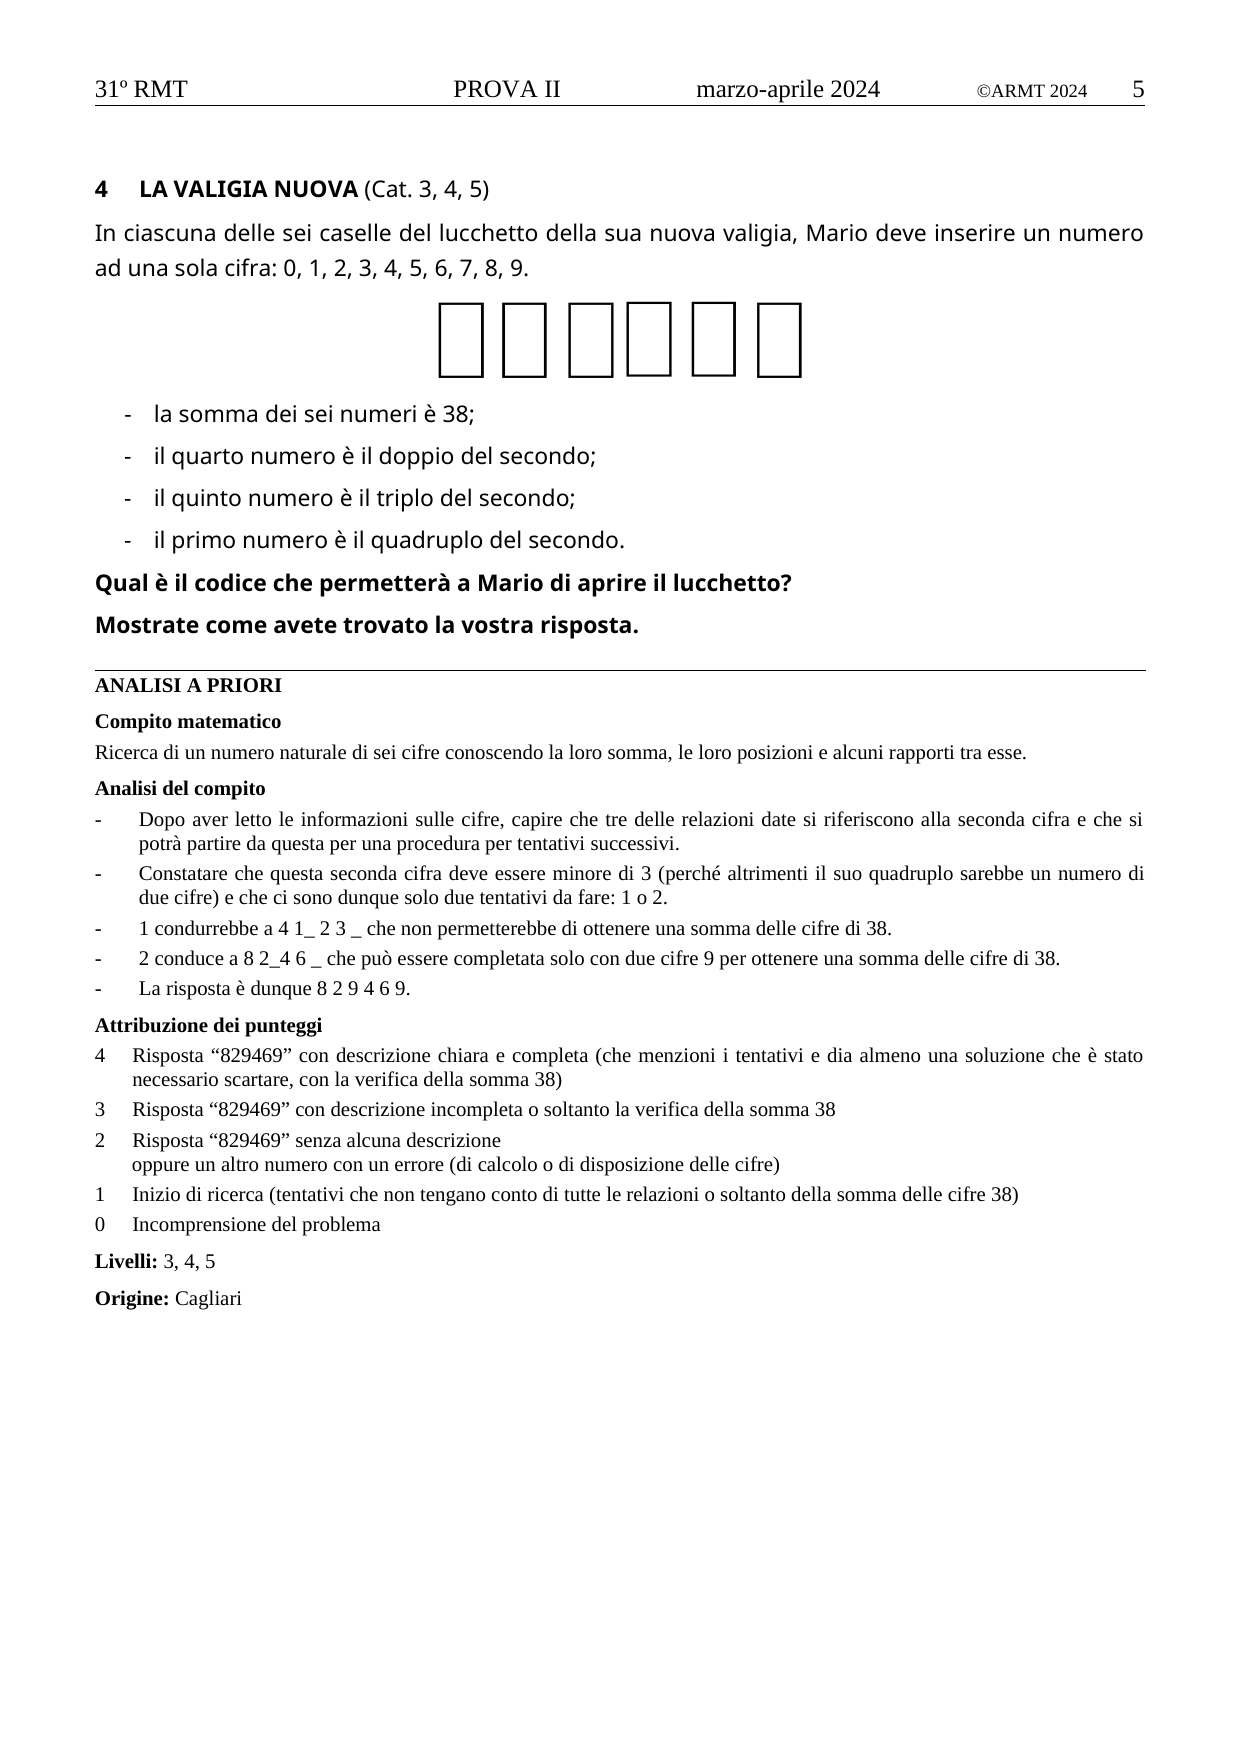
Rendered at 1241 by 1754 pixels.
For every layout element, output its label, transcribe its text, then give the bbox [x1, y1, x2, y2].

text Livelli: 3, 4, 5 [94, 1249, 1146, 1273]
text - il quinto numero è il triplo del secondo; [124, 482, 1146, 513]
text - 1 condurrebbe a 4 1_ 2 3 _ che non permetterebbe di ottenere una somma delle cifre di 38. [94, 915, 1146, 939]
text Origine: Cagliari [94, 1285, 1146, 1309]
text Qual è il codice che permetterà a Mario di aprire il lucchetto? [94, 567, 1146, 598]
text 4 Risposta “829469” con descrizione chiara e completa (che menzioni i tentativi e dia almeno una soluzione che è stato necessario scartare, con la verifica della somma 38) [94, 1043, 1146, 1091]
text ANALISI A PRIORI [94, 671, 1146, 697]
text Analisi del compito [94, 776, 1146, 800]
text 2 Risposta “829469” senza alcuna descrizione [94, 1128, 1146, 1152]
picture [432, 300, 808, 381]
text oppure un altro numero con un errore (di calcolo o di disposizione delle cifre) [94, 1152, 1146, 1176]
text 1 Inizio di ricerca (tentativi che non tengano conto di tutte le relazioni o soltanto della somma delle cifre 38) [94, 1182, 1146, 1206]
text Ricerca di un numero naturale di sei cifre conoscendo la loro somma, le loro posizioni e alcuni rapporti tra esse. [94, 740, 1146, 764]
text - il quarto numero è il doppio del secondo; [124, 440, 1146, 471]
text 3 Risposta “829469” con descrizione incompleta o soltanto la verifica della somma 38 [94, 1097, 1146, 1121]
text - La risposta è dunque 8 2 9 4 6 9. [94, 976, 1146, 1000]
text 0 Incomprensione del problema [94, 1212, 1146, 1236]
text - Constatare che questa seconda cifra deve essere minore di 3 (perché altrimenti il suo quadruplo sarebbe un numero di due cifre) e che ci sono dunque solo due tentativi da fare: 1 o 2. [94, 861, 1146, 909]
text Compito matematico [94, 709, 1146, 733]
text - la somma dei sei numeri è 38; [124, 398, 1146, 429]
text - Dopo aver letto le informazioni sulle cifre, capire che tre delle relazioni date si riferiscono alla seconda cifra e che si potrà partire da questa per una procedura per tentativi successivi. [94, 807, 1146, 855]
text In ciascuna delle sei caselle del lucchetto della sua nuova valigia, Mario deve inserire un numero ad una sola cifra: 0, 1, 2, 3, 4, 5, 6, 7, 8, 9. [94, 216, 1146, 284]
text Attribuzione dei punteggi [94, 1013, 1146, 1037]
text - 2 conduce a 8 2_4 6 _ che può essere completata solo con due cifre 9 per ottenere una somma delle cifre di 38. [94, 946, 1146, 970]
text Mostrate come avete trovato la vostra risposta. [94, 609, 1146, 640]
text - il primo numero è il quadruplo del secondo. [124, 524, 1146, 556]
text 4 LA VALIGIA NUOVA (Cat. 3, 4, 5) [94, 173, 1146, 204]
